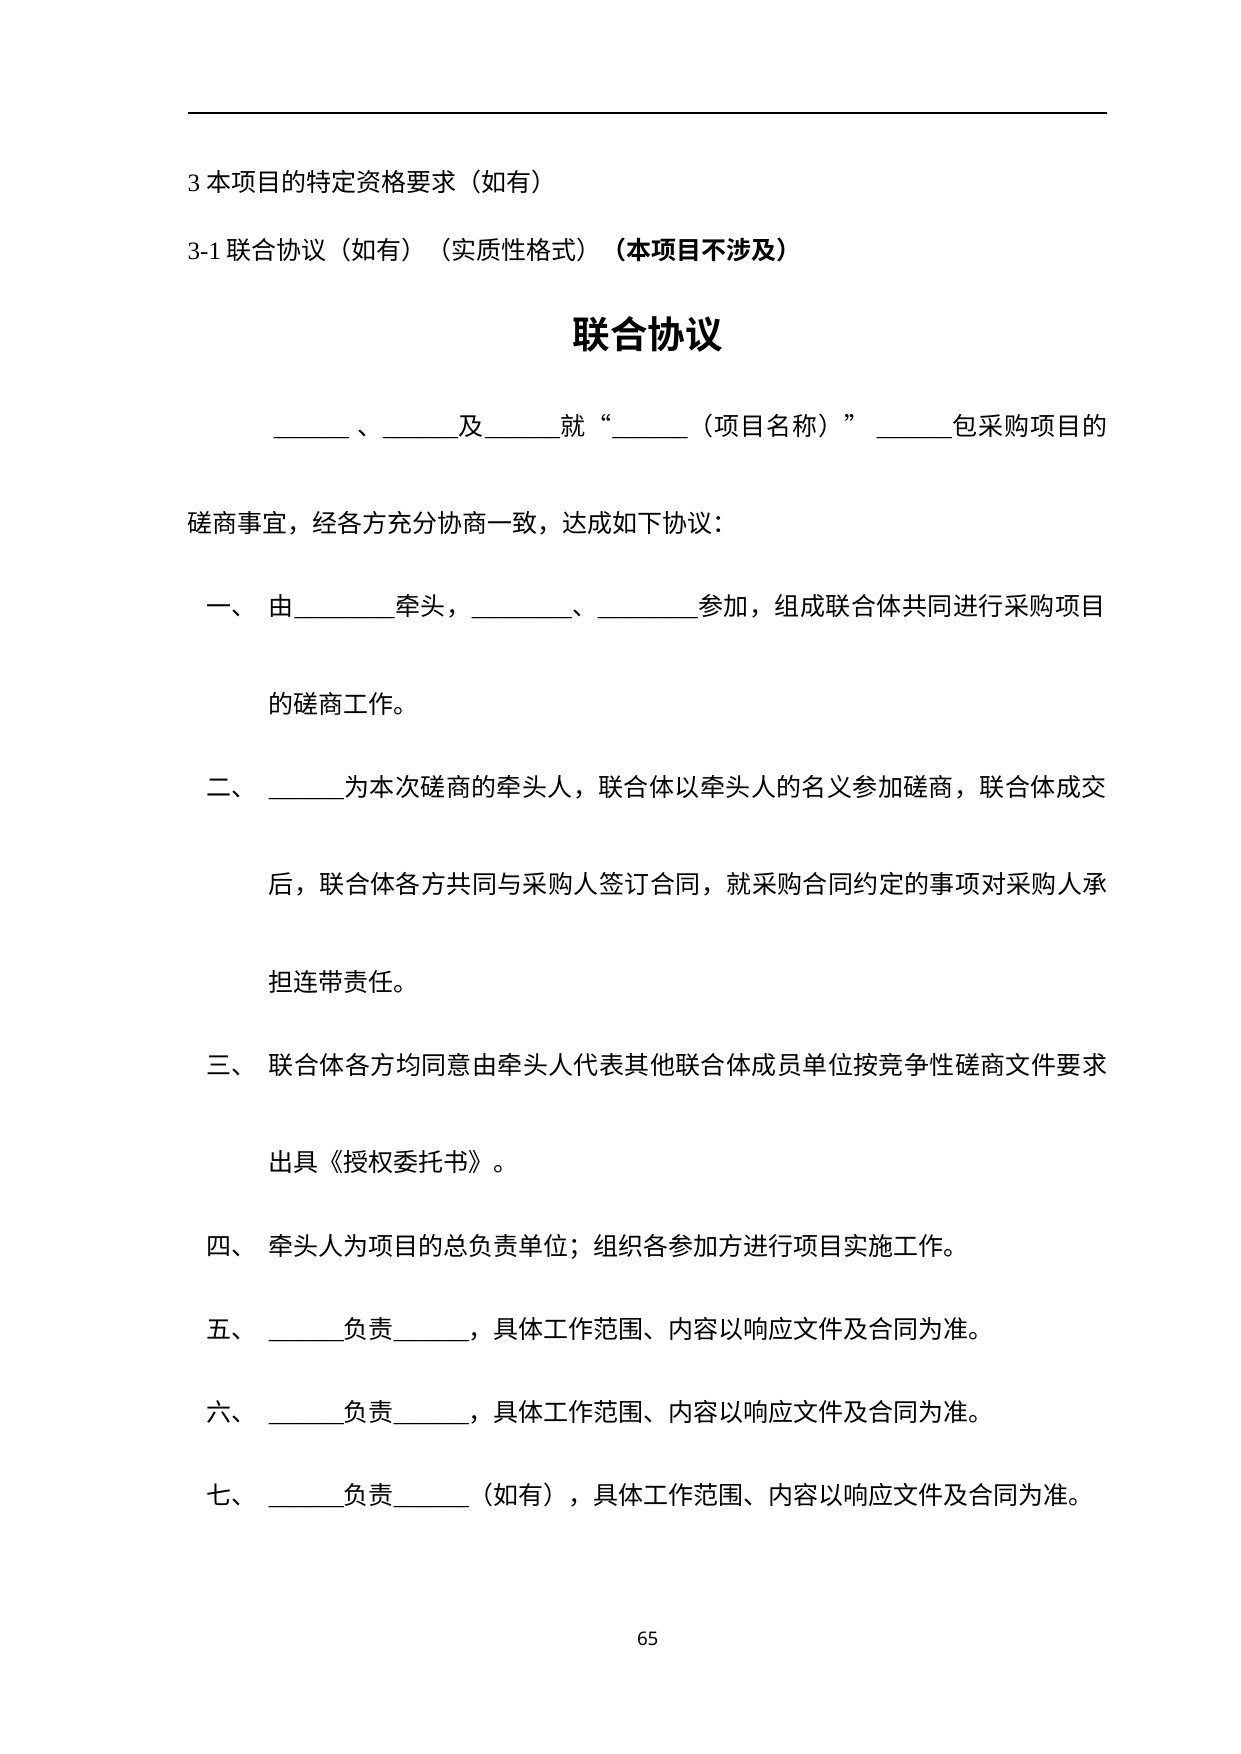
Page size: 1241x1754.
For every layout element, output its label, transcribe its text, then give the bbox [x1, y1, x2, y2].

list 由________牵头，________、________参加，组成联合体共同进行采购项目的磋商工作。 [206, 572, 1107, 735]
list ______负责______，具体工作范围、内容以响应文件及合同为准。 [206, 1378, 1107, 1443]
text 联合协议 [187, 299, 1107, 364]
list 联合体各方均同意由牵头人代表其他联合体成员单位按竞争性磋商文件要求出具《授权委托书》。 [206, 1031, 1107, 1193]
list ______负责______（如有），具体工作范围、内容以响应文件及合同为准。 [206, 1461, 1107, 1526]
text 3-1联合协议（如有）（实质性格式）（本项目不涉及） [187, 216, 1107, 281]
text ______ 、______及______就“______（项目名称）” ______包采购项目的磋商事宜，经各方充分协商一致，达成如下协议： [187, 392, 1107, 554]
list 牵头人为项目的总负责单位；组织各参加方进行项目实施工作。 [206, 1212, 1107, 1277]
list ______负责______，具体工作范围、内容以响应文件及合同为准。 [206, 1295, 1107, 1360]
text 3 本项目的特定资格要求（如有） [187, 162, 1107, 198]
list ______为本次磋商的牵头人，联合体以牵头人的名义参加磋商，联合体成交后，联合体各方共同与采购人签订合同，就采购合同约定的事项对采购人承担连带责任。 [206, 753, 1107, 1013]
